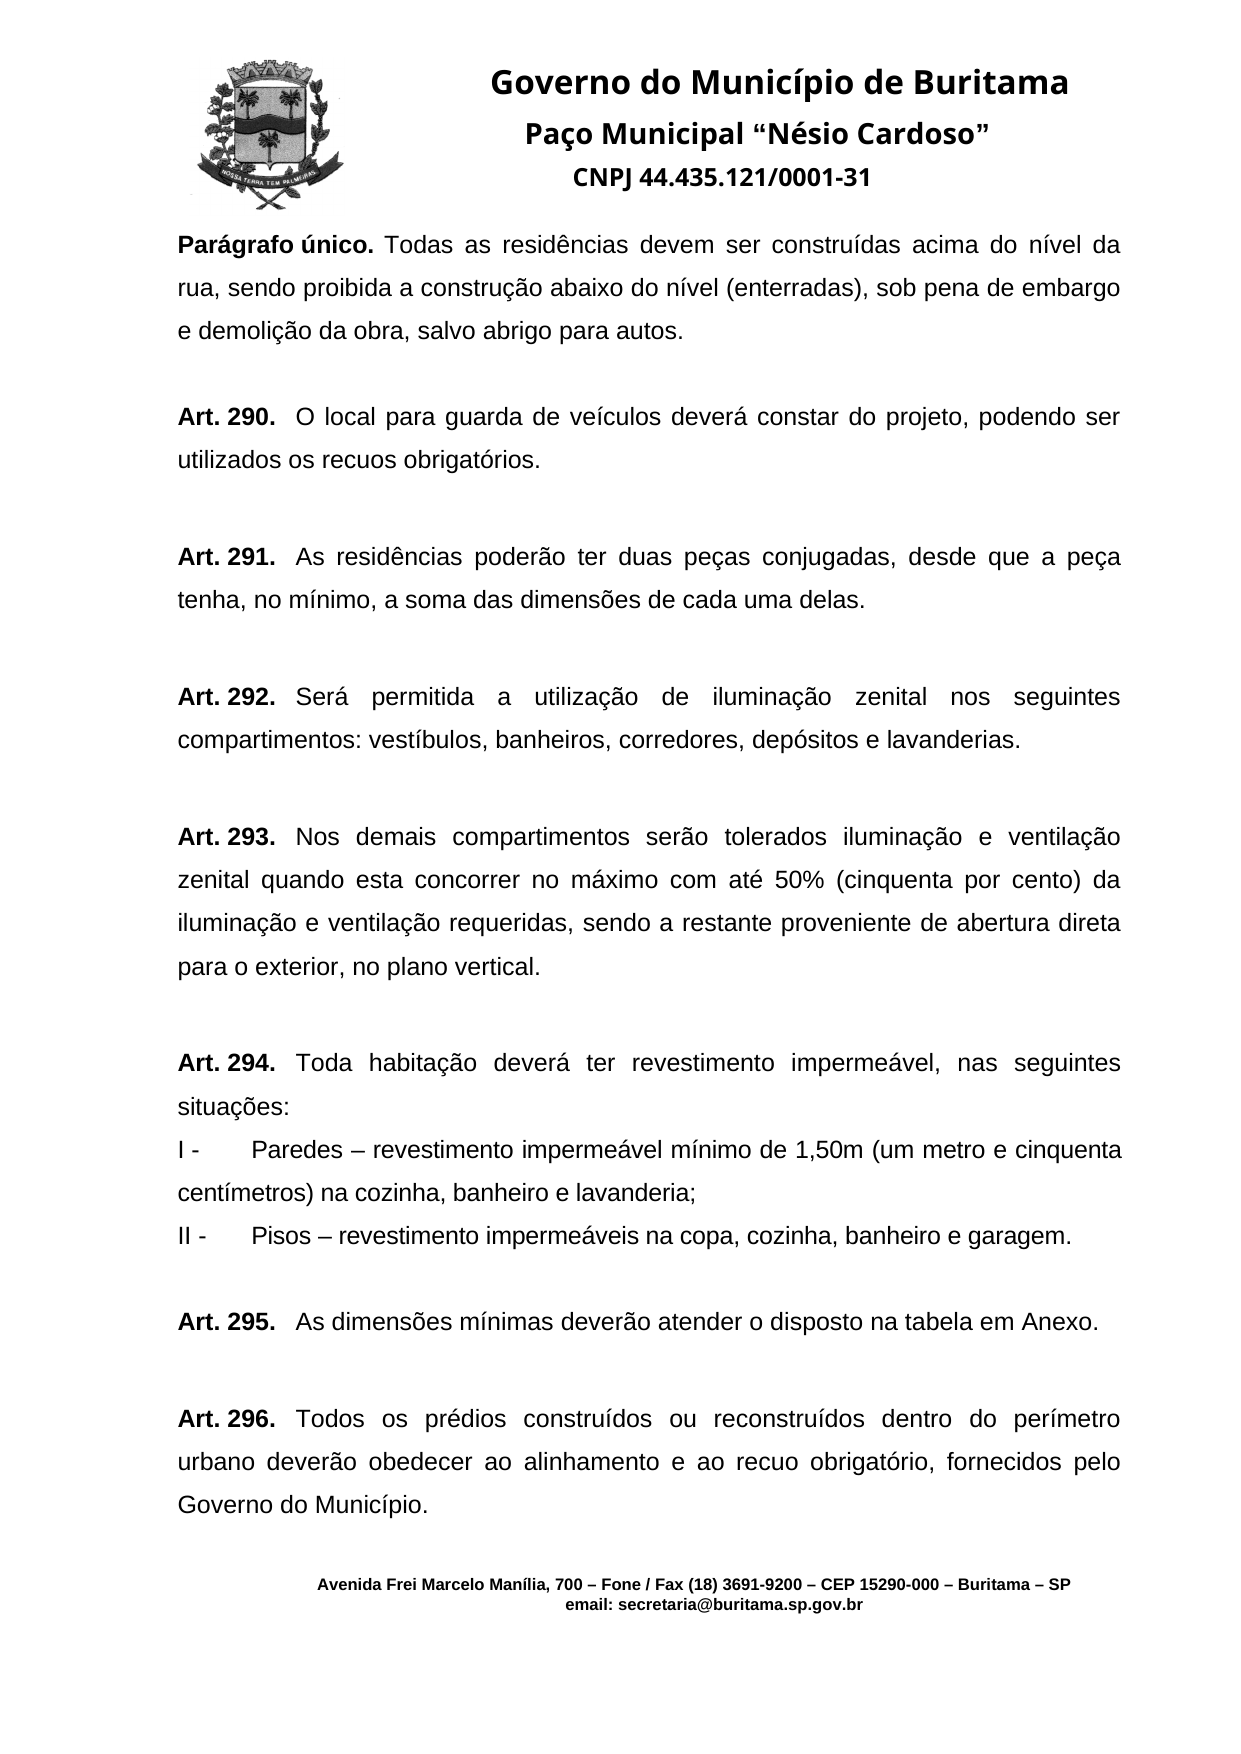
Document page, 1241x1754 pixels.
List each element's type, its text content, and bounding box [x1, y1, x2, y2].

list Nos demais compartimentos serão tolerados iluminação e ventilação zenital quando esta concorrer no máximo com até 50% (cinquenta por cento) da iluminação e ventilação requeridas, sendo a restante proveniente de abertura direta para o exterior, no plano vertical. [177, 822, 1122, 980]
list Pisos – revestimento impermeáveis na copa, cozinha, banheiro e garagem. [177, 1221, 1122, 1249]
picture [188, 57, 345, 216]
list O local para guarda de veículos deverá constar do projeto, podendo ser utilizados os recuos obrigatórios. [177, 402, 1122, 474]
list Toda habitação deverá ter revestimento impermeável, nas seguintes situações: [177, 1048, 1122, 1120]
text Todas as residências devem ser construídas acima do nível da rua, sendo proibida a construção abaixo do nível (enterradas), sob pena de embargo e demolição da obra, salvo abrigo para autos. [177, 229, 1122, 344]
list As residências poderão ter duas peças conjugadas, desde que a peça tenha, no mínimo, a soma das dimensões de cada uma delas. [177, 542, 1122, 614]
list Todos os prédios construídos ou reconstruídos dentro do perímetro urbano deverão obedecer ao alinhamento e ao recuo obrigatório, fornecidos pelo Governo do Município. [177, 1404, 1122, 1519]
list As dimensões mínimas deverão atender o disposto na tabela em Anexo. [177, 1307, 1122, 1336]
list Paredes – revestimento impermeável mínimo de 1,50m (um metro e cinquenta centímetros) na cozinha, banheiro e lavanderia; [177, 1134, 1122, 1206]
list Será permitida a utilização de iluminação zenital nos seguintes compartimentos: vestíbulos, banheiros, corredores, depósitos e lavanderias. [177, 682, 1122, 754]
